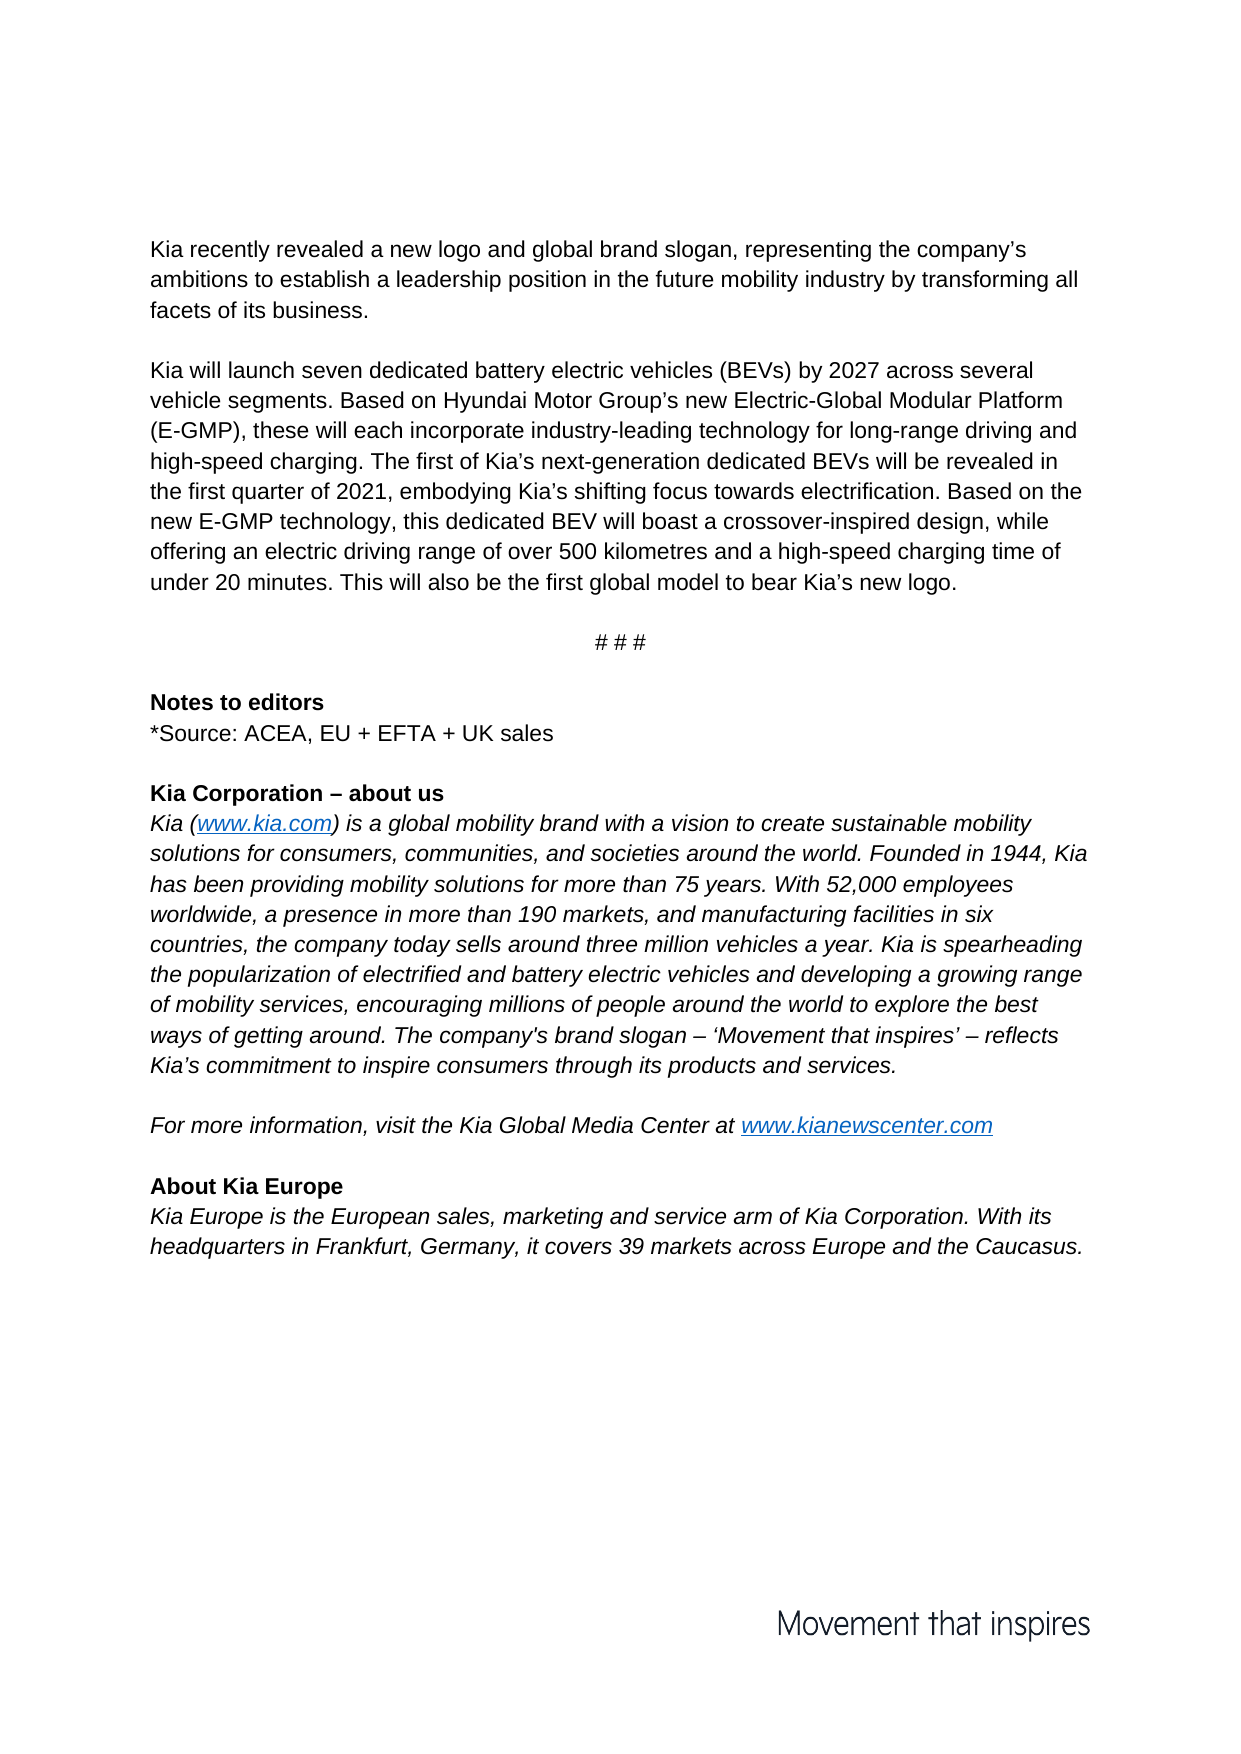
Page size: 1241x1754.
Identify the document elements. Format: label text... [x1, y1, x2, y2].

text Kia recently revealed a new logo and global brand slogan, representing the company’s ambitions to establish a leadership position in the future mobility industry by transforming all facets of its business. [150, 236, 1090, 323]
text For more information, visit the Kia Global Media Center at www.kianewscenter.com [150, 1112, 1090, 1139]
text Kia Europe is the European sales, marketing and service arm of Kia Corporation. With its headquarters in Frankfurt, Germany, it covers 39 markets across Europe and the Caucasus. [150, 1203, 1090, 1259]
text Notes to editors [150, 689, 1090, 716]
text Kia will launch seven dedicated battery electric vehicles (BEVs) by 2027 across several vehicle segments. Based on Hyundai Motor Group’s new Electric-Global Modular Platform (E-GMP), these will each incorporate industry-leading technology for long-range driving and high-speed charging. The first of Kia’s next-generation dedicated BEVs will be revealed in the first quarter of 2021, embodying Kia’s shifting focus towards electrification. Based on the new E-GMP technology, this dedicated BEV will boast a crossover-inspired design, while offering an electric driving range of over 500 kilometres and a high-speed charging time of under 20 minutes. This will also be the first global model to bear Kia’s new logo. [150, 357, 1090, 595]
text *Source: ACEA, EU + EFTA + UK sales [150, 719, 1090, 746]
text Kia Corporation – about us [150, 780, 1090, 806]
picture [778, 1610, 1091, 1642]
text # # # [150, 629, 1090, 655]
text Kia (www.kia.com) is a global mobility brand with a vision to create sustainable mobility solutions for consumers, communities, and societies around the world. Founded in 1944, Kia has been providing mobility solutions for more than 75 years. With 52,000 employees worldwide, a presence in more than 190 markets, and manufacturing facilities in six countries, the company today sells around three million vehicles a year. Kia is spearheading the popularization of electrified and battery electric vehicles and developing a growing range of mobility services, encouraging millions of people around the world to explore the best ways of getting around. The company's brand slogan – ‘Movement that inspires’ – reflects Kia’s commitment to inspire consumers through its products and services. [150, 810, 1090, 1078]
text About Kia Europe [150, 1173, 1090, 1199]
